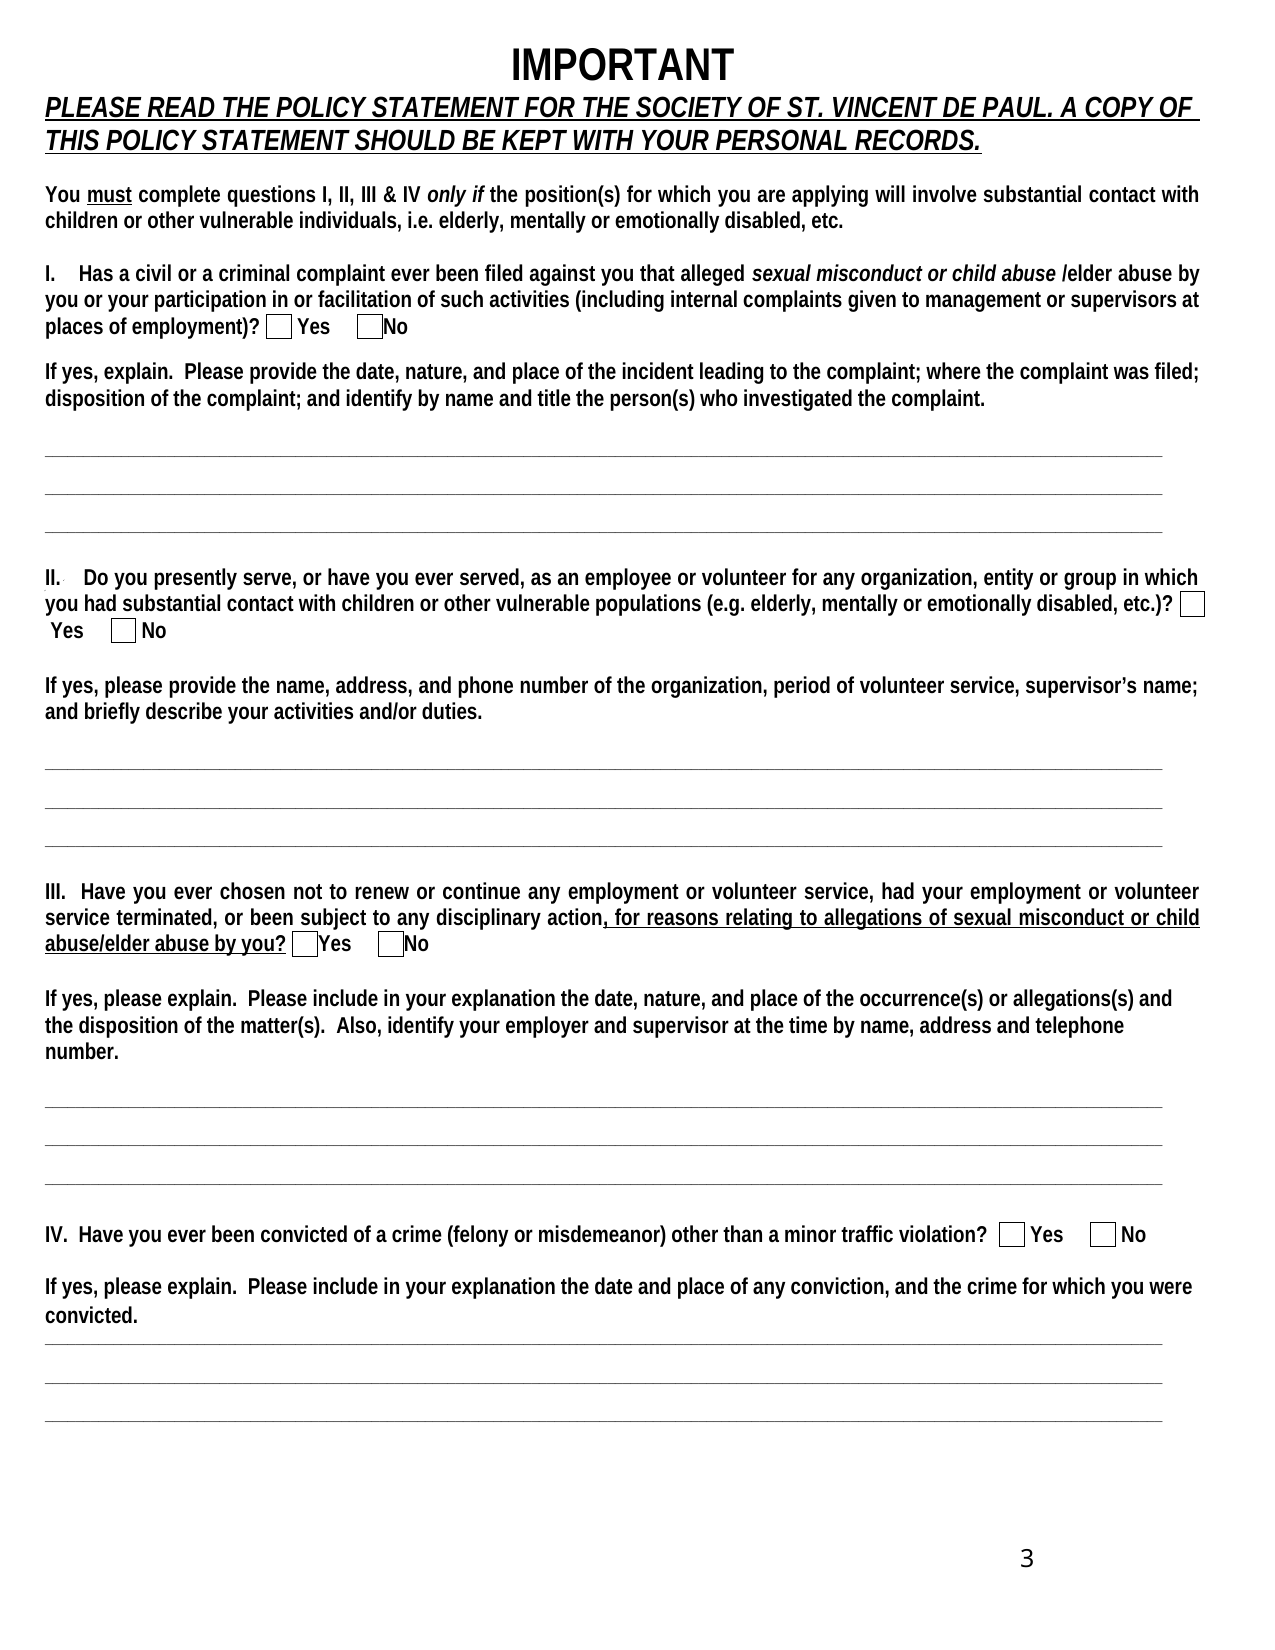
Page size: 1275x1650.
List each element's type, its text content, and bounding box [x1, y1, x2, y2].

text ___________________________________________________________________________________________________________________________________________________ [45, 1405, 1200, 1424]
text PLEASE READ THE POLICY STATEMENT FOR THE SOCIETY OF ST. VINCENT DE PAUL. A COPY OF THIS POLICY STATEMENT SHOULD BE KEPT WITH YOUR PERSONAL RECORDS. [45, 90, 1200, 119]
text ___________________________________________________________________________________________________________________________________________________ [45, 1367, 1200, 1386]
text If yes, please explain. Please include in your explanation the date, nature, and place of the occurrence(s) or allegations(s) and the disposition of the matter(s). Also, identify your employer and supervisor at the time by name, address and telephone number. [45, 985, 1200, 1064]
text III. Have you ever chosen not to renew or continue any employment or volunteer service, had your employment or volunteer service terminated, or been subject to any disciplinary action, for reasons relating to allegations of sexual misconduct or child abuse/elder abuse by you? Yes No [45, 878, 1200, 957]
text You must complete questions I, II, III & IV only if the position(s) for which you are applying will involve substantial contact with children or other vulnerable individuals, i.e. elderly, mentally or emotionally disabled, etc. [45, 181, 1200, 234]
text IMPORTANT [45, 37, 1200, 90]
text ___________________________________________________________________________________________________________________________________________________ [45, 516, 1200, 535]
text ___________________________________________________________________________________________________________________________________________________ [45, 830, 1200, 849]
text ___________________________________________________________________________________________________________________________________________________ [45, 753, 1200, 772]
text ___________________________________________________________________________________________________________________________________________________ [45, 478, 1200, 497]
text ___________________________________________________________________________________________________________________________________________________ [45, 439, 1200, 459]
text PLEASE READ THE POLICY STATEMENT FOR THE SOCIETY OF ST. VINCENT DE PAUL. A COPY OF THIS POLICY STATEMENT SHOULD BE KEPT WITH YOUR PERSONAL RECORDS. [45, 121, 1200, 157]
text If yes, please explain. Please include in your explanation the date and place of any conviction, and the crime for which you were convicted. ___________________________________________________________________________________________________________________________________________________ [45, 1273, 1200, 1347]
text II. Do you presently serve, or have you ever served, as an employee or volunteer for any organization, entity or group in which you had substantial contact with children or other vulnerable populations (e.g. elderly, mentally or emotionally disabled, etc.)? Yes No [45, 564, 1200, 643]
text ___________________________________________________________________________________________________________________________________________________ [45, 1167, 1200, 1221]
text If yes, explain. Please provide the date, nature, and place of the incident leading to the complaint; where the complaint was filed; disposition of the complaint; and identify by name and title the person(s) who investigated the complaint. [45, 358, 1200, 411]
text ___________________________________________________________________________________________________________________________________________________ [45, 1129, 1200, 1148]
text ___________________________________________________________________________________________________________________________________________________ [45, 1091, 1200, 1110]
text I. Has a civil or a criminal complaint ever been filed against you that alleged sexual misconduct or child abuse /elder abuse by you or your participation in or facilitation of such activities (including internal complaints given to management or supervisors at places of employment)? Yes No [45, 260, 1200, 339]
text IV. Have you ever been convicted of a crime (felony or misdemeanor) other than a minor traffic violation? Yes No [45, 1221, 1200, 1247]
text If yes, please provide the name, address, and phone number of the organization, period of volunteer service, supervisor’s name; and briefly describe your activities and/or duties. [45, 672, 1200, 724]
text ___________________________________________________________________________________________________________________________________________________ [45, 791, 1200, 811]
